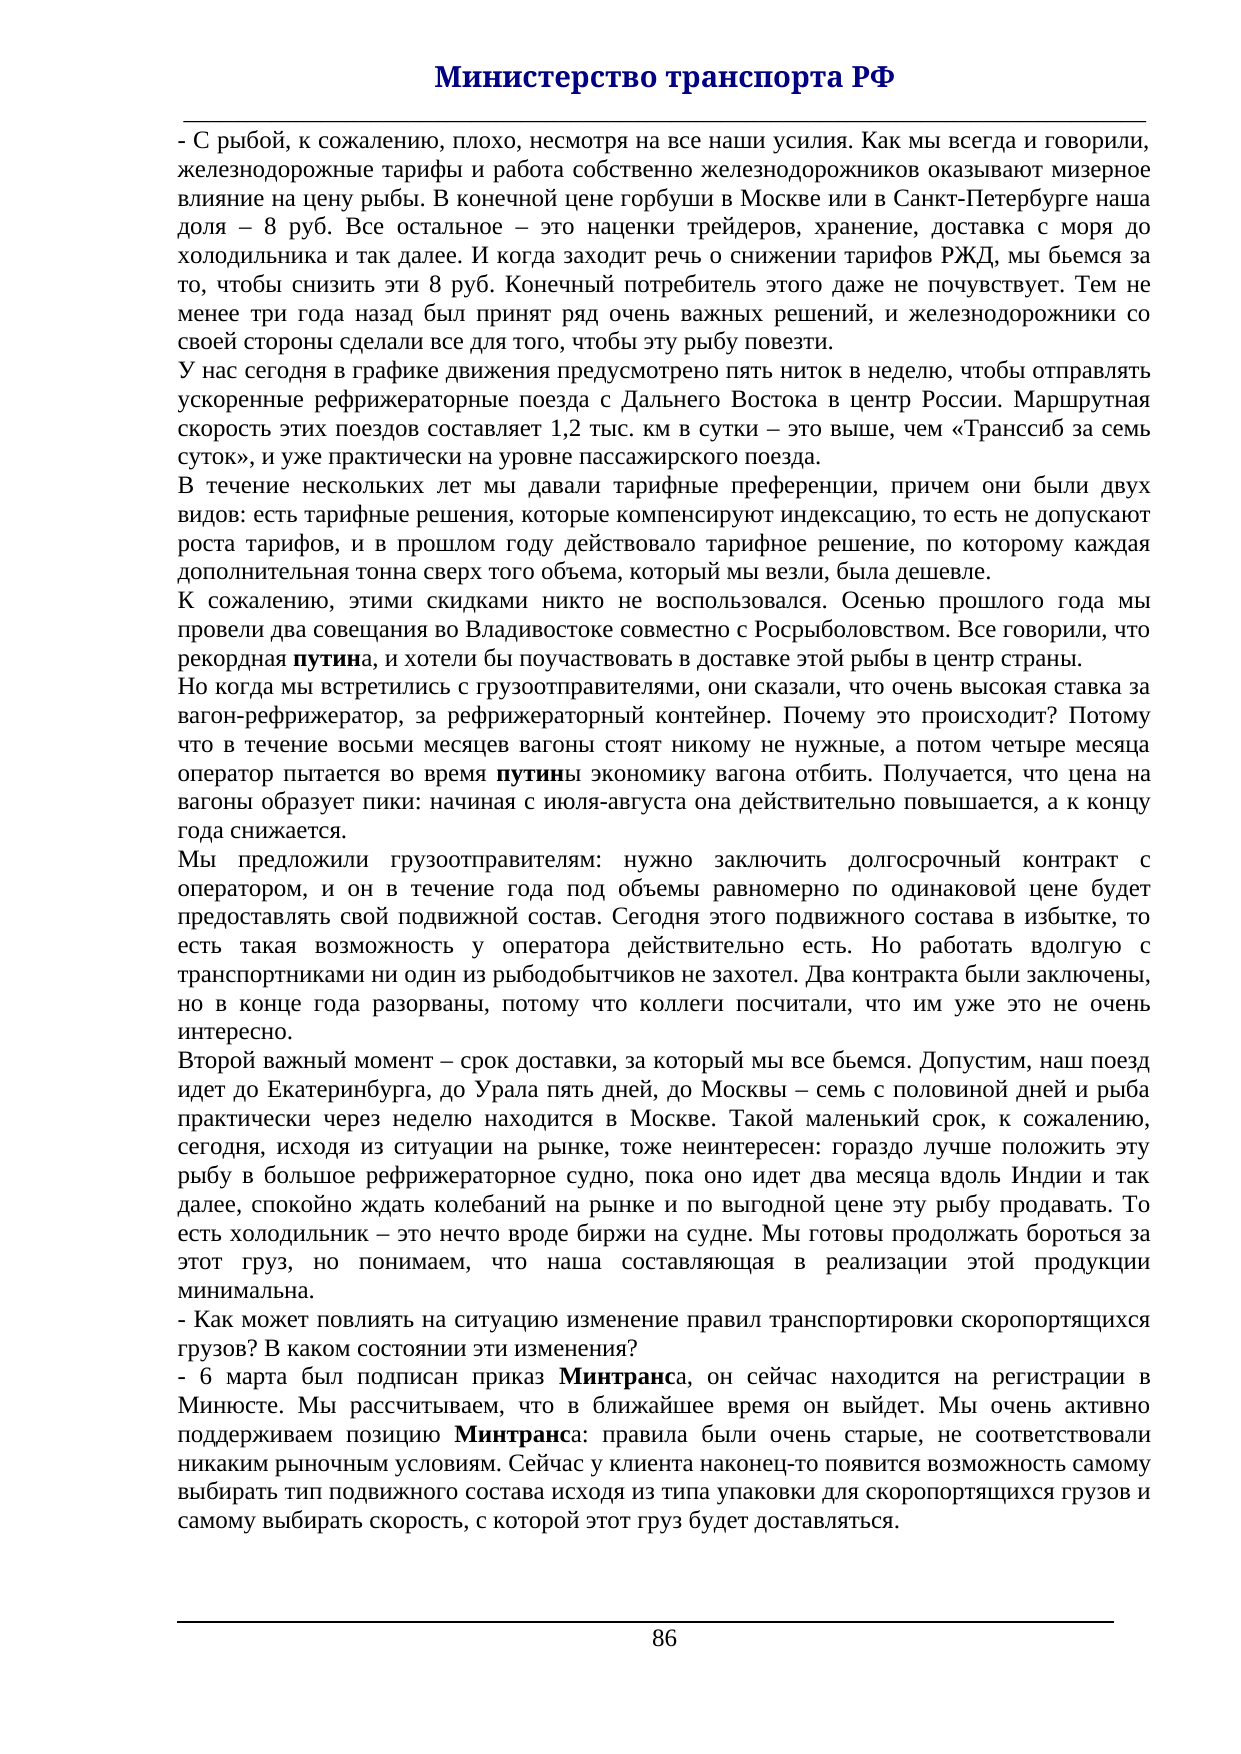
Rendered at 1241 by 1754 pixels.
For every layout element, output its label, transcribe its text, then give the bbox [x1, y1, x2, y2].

text Но когда мы встретились с грузоотправителями, они сказали, что очень высокая ставка за вагон-рефрижератор, за рефрижераторный контейнер. Почему это происходит? Потому что в течение восьми месяцев вагоны стоят никому не нужные, а потом четыре месяца оператор пытается во время путины экономику вагона отбить. Получается, что цена на вагоны образует пики: начиная с июля-августа она действительно повышается, а к концу года снижается. [177, 671, 1152, 844]
text К сожалению, этими скидками никто не воспользовался. Осенью прошлого года мы провели два совещания во Владивостоке совместно с Росрыболовством. Все говорили, что рекордная путина, и хотели бы поучаствовать в доставке этой рыбы в центр страны. [177, 585, 1152, 671]
text В течение нескольких лет мы давали тарифные преференции, причем они были двух видов: есть тарифные решения, которые компенсируют индексацию, то есть не допускают роста тарифов, и в прошлом году действовало тарифное решение, по которому каждая дополнительная тонна сверх того объема, который мы везли, была дешевле. [177, 470, 1152, 585]
text У нас сегодня в графике движения предусмотрено пять ниток в неделю, чтобы отправлять ускоренные рефрижераторные поезда с Дальнего Востока в центр России. Маршрутная скорость этих поездов составляет 1,2 тыс. км в сутки – это выше, чем «Транссиб за семь суток», и уже практически на уровне пассажирского поезда. [177, 355, 1152, 470]
text Мы предложили грузоотправителям: нужно заключить долгосрочный контракт с оператором, и он в течение года под объемы равномерно по одинаковой цене будет предоставлять свой подвижной состав. Сегодня этого подвижного состава в избытке, то есть такая возможность у оператора действительно есть. Но работать вдолгую с транспортниками ни один из рыбодобытчиков не захотел. Два контракта были заключены, но в конце года разорваны, потому что коллеги посчитали, что им уже это не очень интересно. [177, 844, 1152, 1045]
text - Как может повлиять на ситуацию изменение правил транспортировки скоропортящихся грузов? В каком состоянии эти изменения? [177, 1304, 1152, 1361]
text - 6 марта был подписан приказ Минтранса, он сейчас находится на регистрации в Минюсте. Мы рассчитываем, что в ближайшее время он выйдет. Мы очень активно поддерживаем позицию Минтранса: правила были очень старые, не соответствовали никаким рыночным условиям. Сейчас у клиента наконец-то появится возможность самому выбирать тип подвижного состава исходя из типа упаковки для скоропортящихся грузов и самому выбирать скорость, с которой этот груз будет доставляться. [177, 1361, 1152, 1534]
text Второй важный момент – срок доставки, за который мы все бьемся. Допустим, наш поезд идет до Екатеринбурга, до Урала пять дней, до Москвы – семь с половиной дней и рыба практически через неделю находится в Москве. Такой маленький срок, к сожалению, сегодня, исходя из ситуации на рынке, тоже неинтересен: гораздо лучше положить эту рыбу в большое рефрижераторное судно, пока оно идет два месяца вдоль Индии и так далее, спокойно ждать колебаний на рынке и по выгодной цене эту рыбу продавать. То есть холодильник – это нечто вроде биржи на судне. Мы готовы продолжать бороться за этот груз, но понимаем, что наша составляющая в реализации этой продукции минимальна. [177, 1045, 1152, 1304]
text - С рыбой, к сожалению, плохо, несмотря на все наши усилия. Как мы всегда и говорили, железнодорожные тарифы и работа собственно железнодорожников оказывают мизерное влияние на цену рыбы. В конечной цене горбуши в Москве или в Санкт-Петербурге наша доля – 8 руб. Все остальное – это наценки трейдеров, хранение, доставка с моря до холодильника и так далее. И когда заходит речь о снижении тарифов РЖД, мы бьемся за то, чтобы снизить эти 8 руб. Конечный потребитель этого даже не почувствует. Тем не менее три года назад был принят ряд очень важных решений, и железнодорожники со своей стороны сделали все для того, чтобы эту рыбу повезти. [177, 125, 1152, 355]
